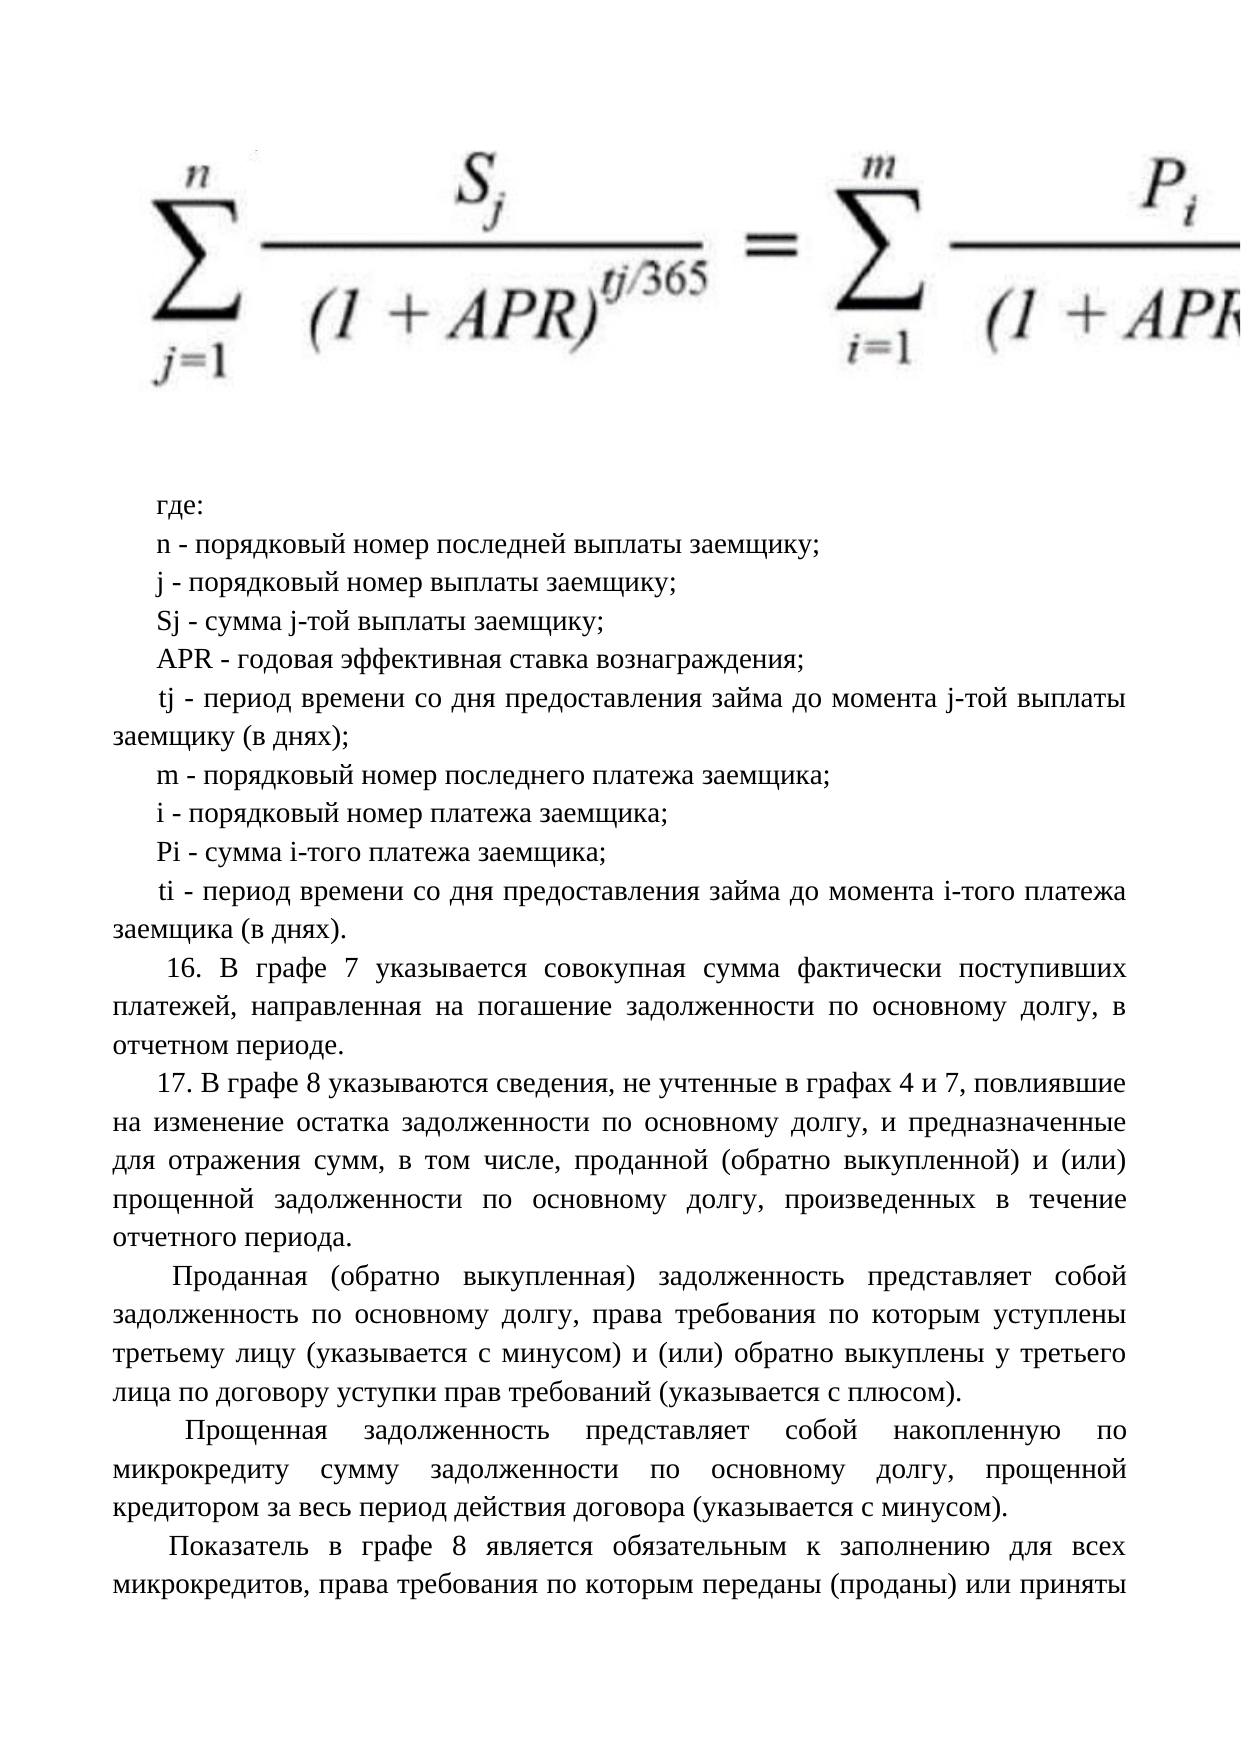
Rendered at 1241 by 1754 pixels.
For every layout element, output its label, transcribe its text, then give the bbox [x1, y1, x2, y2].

text Sj - сумма j-той выплаты заемщику; [112, 603, 1128, 636]
text Pi - сумма і-того платежа заемщика; [112, 834, 1128, 868]
text m - порядковый номер последнего платежа заемщика; [112, 757, 1128, 791]
text APR - годовая эффективная ставка вознаграждения; [112, 641, 1128, 675]
text tj - период времени со дня предоставления займа до момента j-той выплаты заемщику (в днях); [112, 680, 1128, 752]
text Прощенная задолженность представляет собой накопленную по микрокредиту сумму задолженности по основному долгу, прощенной кредитором за весь период действия договора (указывается с минусом). [112, 1412, 1128, 1523]
text Проданная (обратно выкупленная) задолженность представляет собой задолженность по основному долгу, права требования по которым уступлены третьему лицу (указывается с минусом) и (или) обратно выкуплены у третьего лица по договору уступки прав требований (указывается с плюсом). [112, 1258, 1128, 1407]
text n - порядковый номер последней выплаты заемщику; [112, 526, 1128, 559]
text j - порядковый номер выплаты заемщику; [112, 564, 1128, 598]
text где: [112, 487, 1128, 521]
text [112, 1528, 1128, 1600]
text і - порядковый номер платежа заемщика; [112, 796, 1128, 829]
text 16. В графе 7 указывается совокупная сумма фактически поступивших платежей, направленная на погашение задолженности по основному долгу, в отчетном периоде. [112, 950, 1128, 1060]
picture [112, 150, 1241, 423]
text ti - период времени со дня предоставления займа до момента і-того платежа заемщика (в днях). [112, 873, 1128, 945]
text 17. В графе 8 указываются сведения, не учтенные в графах 4 и 7, повлиявшие на изменение остатка задолженности по основному долгу, и предназначенные для отражения сумм, в том числе, проданной (обратно выкупленной) и (или) прощенной задолженности по основному долгу, произведенных в течение отчетного периода. [112, 1065, 1128, 1253]
